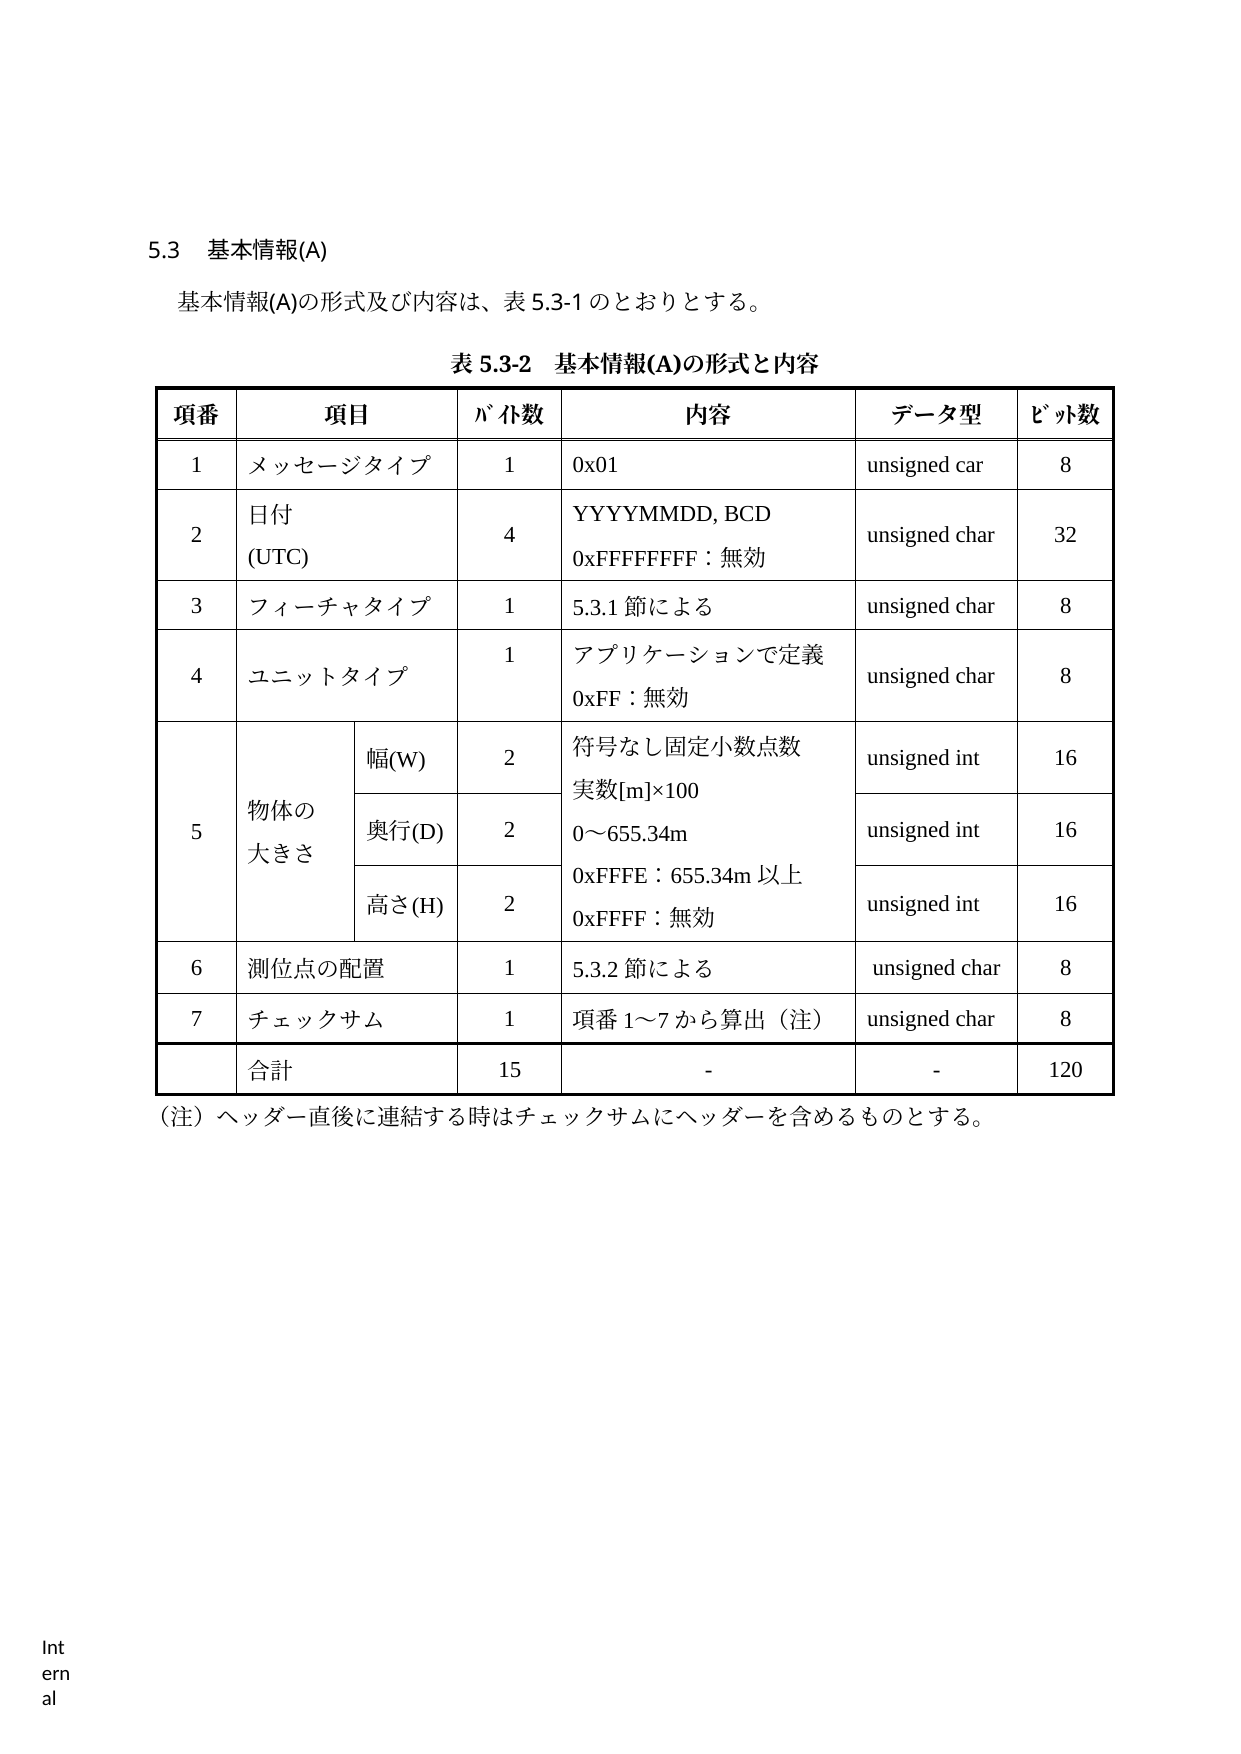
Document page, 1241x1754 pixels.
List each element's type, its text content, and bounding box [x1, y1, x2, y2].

table_cell 16 [1018, 866, 1112, 941]
table_header データ型 [856, 390, 1017, 437]
table_cell unsigned char [856, 490, 1017, 580]
text （注）ヘッダー直後に連結する時はチェックサムにヘッダーを含めるものとする。 [148, 1096, 1122, 1134]
table_cell 物体の 大きさ [237, 722, 354, 941]
table_cell 5.3.1 節による [562, 581, 855, 629]
table_cell ユニットタイプ [237, 630, 457, 721]
table_cell unsigned char [856, 942, 1017, 993]
table_cell 15 [458, 1045, 561, 1093]
table_cell unsigned char [856, 994, 1017, 1042]
table_cell アプリケーションで定義 0xFF：無効 [562, 630, 855, 721]
table_header 項番 [158, 390, 236, 437]
table_cell 項番1～7 から算出（注） [562, 994, 855, 1042]
table_header 内容 [562, 390, 855, 437]
table_cell 1 [458, 942, 561, 993]
table_cell - [856, 1045, 1017, 1093]
table_cell unsigned int [856, 722, 1017, 793]
table_cell unsigned car [856, 441, 1017, 488]
table_cell 16 [1018, 794, 1112, 865]
table_cell unsigned char [856, 581, 1017, 629]
table_header ﾋﾞｯﾄ数 [1018, 390, 1112, 437]
table_cell 高さ(H) [355, 866, 457, 941]
table_cell 0x01 [562, 441, 855, 488]
table_cell unsigned char [856, 630, 1017, 721]
table_cell 7 [158, 994, 236, 1042]
table_cell 8 [1018, 441, 1112, 488]
table_cell 8 [1018, 942, 1112, 993]
table_cell 幅(W) [355, 722, 457, 793]
table_cell 16 [1018, 722, 1112, 793]
table_cell 2 [458, 722, 561, 793]
table_cell 日付 (UTC) [237, 490, 457, 580]
table_cell 4 [458, 490, 561, 580]
table_cell - [562, 1045, 855, 1093]
table_cell 120 [1018, 1045, 1112, 1093]
table_cell 奥行(D) [355, 794, 457, 865]
table_cell 8 [1018, 994, 1112, 1042]
table_header 項目 [237, 390, 457, 437]
table_cell 3 [158, 581, 236, 629]
table_cell 符号なし固定小数点数 実数[m]×100 0～655.34m 0xFFFE：655.34m 以上 0xFFFF：無効 [562, 722, 855, 941]
table_cell 合計 [237, 1045, 457, 1093]
table_cell 6 [158, 942, 236, 993]
table_header ﾊﾞｲﾄ数 [458, 390, 561, 437]
table_cell フィーチャタイプ [237, 581, 457, 629]
list 基本情報(A)の形式及び内容は、表5.3-1のとおりとする。 [177, 283, 1122, 317]
table_cell 5 [158, 722, 236, 941]
table_cell 1 [458, 581, 561, 629]
table_cell 2 [458, 794, 561, 865]
table_cell メッセージタイプ [237, 441, 457, 488]
table_cell 8 [1018, 581, 1112, 629]
table_cell 1 [458, 441, 561, 488]
table_cell 2 [158, 490, 236, 580]
table_cell 1 [458, 994, 561, 1042]
table_cell 32 [1018, 490, 1112, 580]
table_cell 8 [1018, 630, 1112, 721]
table_cell unsigned int [856, 794, 1017, 865]
table_cell 2 [458, 866, 561, 941]
table_cell [158, 1045, 236, 1093]
table_cell unsigned int [856, 866, 1017, 941]
table_cell チェックサム [237, 994, 457, 1042]
table_cell YYYYMMDD, BCD 0xFFFFFFFF：無効 [562, 490, 855, 580]
table_cell 4 [158, 630, 236, 721]
table_cell 1 [458, 630, 561, 721]
table_cell 1 [158, 441, 236, 488]
subtitle 基本情報(A) [148, 231, 1122, 265]
table_cell 5.3.2 節による [562, 942, 855, 993]
table_cell 測位点の配置 [237, 942, 457, 993]
